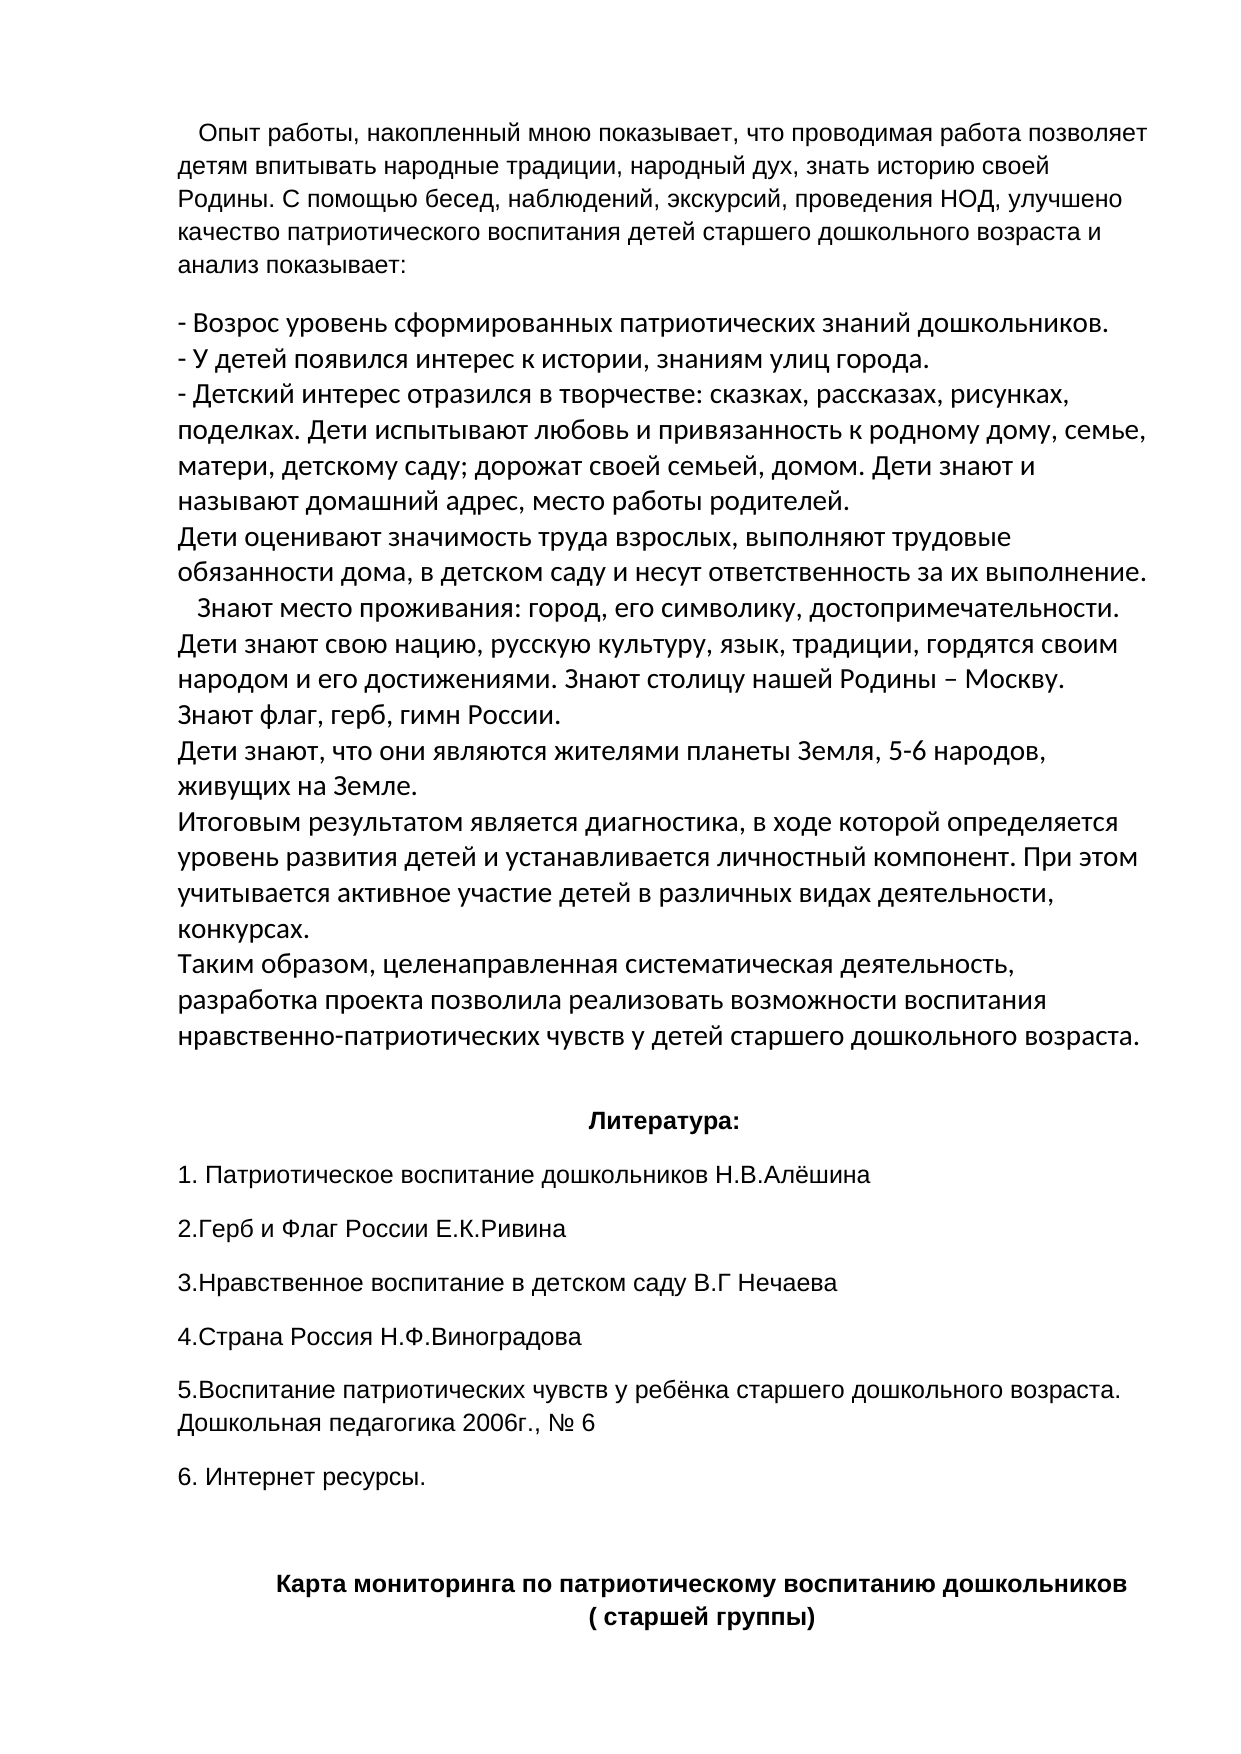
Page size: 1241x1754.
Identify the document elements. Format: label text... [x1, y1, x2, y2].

text Итоговым результатом является диагностика, в ходе которой определяется уровень развития детей и устанавливается личностный компонент. При этом учитывается активное участие детей в различных видах деятельности, конкурсах. [177, 803, 1152, 945]
text 5.Воспитание патриотических чувств у ребёнка старшего дошкольного возраста. Дошкольная педагогика 2006г., № 6 [177, 1375, 1152, 1437]
text Дети оценивают значимость труда взрослых, выполняют трудовые обязанности дома, в детском саду и несут ответственность за их выполнение. [177, 518, 1152, 589]
text - У детей появился интерес к истории, знаниям улиц города. [177, 340, 1152, 375]
text 3.Нравственное воспитание в детском саду В.Г Нечаева [177, 1268, 1152, 1296]
text Знают место проживания: город, его символику, достопримечательности. [177, 589, 1152, 625]
list Карта мониторинга по патриотическому воспитанию дошкольников [252, 1569, 1152, 1598]
text Дети знают, что они являются жителями планеты Земля, 5-6 народов, живущих на Земле. [177, 732, 1152, 803]
text - Возрос уровень сформированных патриотических знаний дошкольников. [177, 304, 1152, 340]
text Таким образом, целенаправленная систематическая деятельность, разработка проекта позволила реализовать возможности воспитания нравственно-патриотических чувств у детей старшего дошкольного возраста. [177, 945, 1152, 1052]
text 6. Интернет ресурсы. [177, 1462, 1152, 1491]
text 4.Страна Россия Н.Ф.Виноградова [177, 1321, 1152, 1350]
text - Детский интерес отразился в творчестве: сказках, рассказах, рисунках, поделках. Дети испытывают любовь и привязанность к родному дому, семье, матери, детскому саду; дорожат своей семьей, домом. Дети знают и называют домашний адрес, место работы родителей. [177, 375, 1152, 518]
list ( старшей группы) [252, 1602, 1152, 1631]
text 1. Патриотическое воспитание дошкольников Н.В.Алёшина [177, 1160, 1152, 1189]
text Опыт работы, накопленный мною показывает, что проводимая работа позволяет детям впитывать народные традиции, народный дух, знать историю своей Родины. С помощью бесед, наблюдений, экскурсий, проведения НОД, улучшено качество патриотического воспитания детей старшего дошкольного возраста и анализ показывает: [177, 118, 1152, 279]
text Литература: [177, 1106, 1152, 1135]
text Знают флаг, герб, гимн России. [177, 696, 1152, 732]
text Дети знают свою нацию, русскую культуру, язык, традиции, гордятся своим народом и его достижениями. Знают столицу нашей Родины – Москву. [177, 625, 1152, 696]
text 2.Герб и Флаг России Е.К.Ривина [177, 1214, 1152, 1242]
